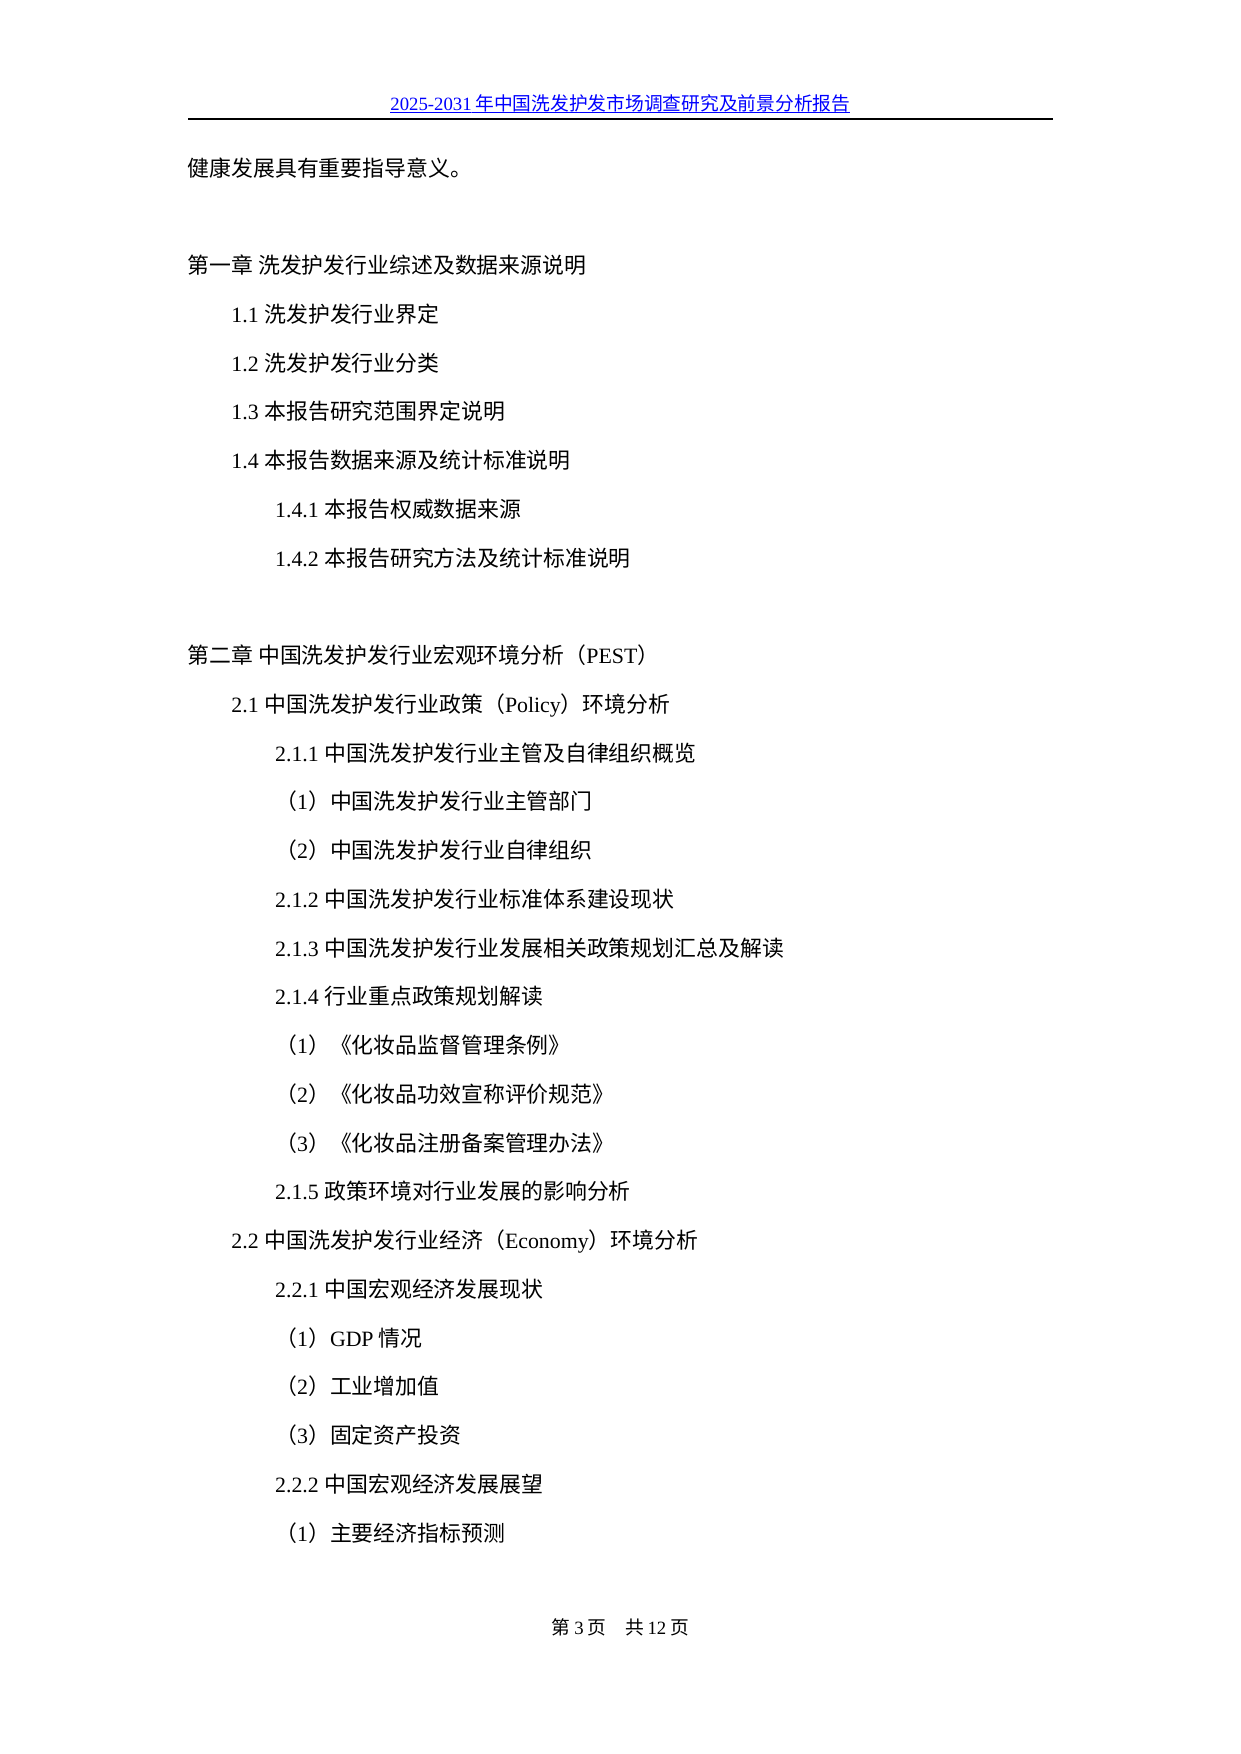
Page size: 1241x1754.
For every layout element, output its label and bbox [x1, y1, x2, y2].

text [187, 150, 1053, 1548]
